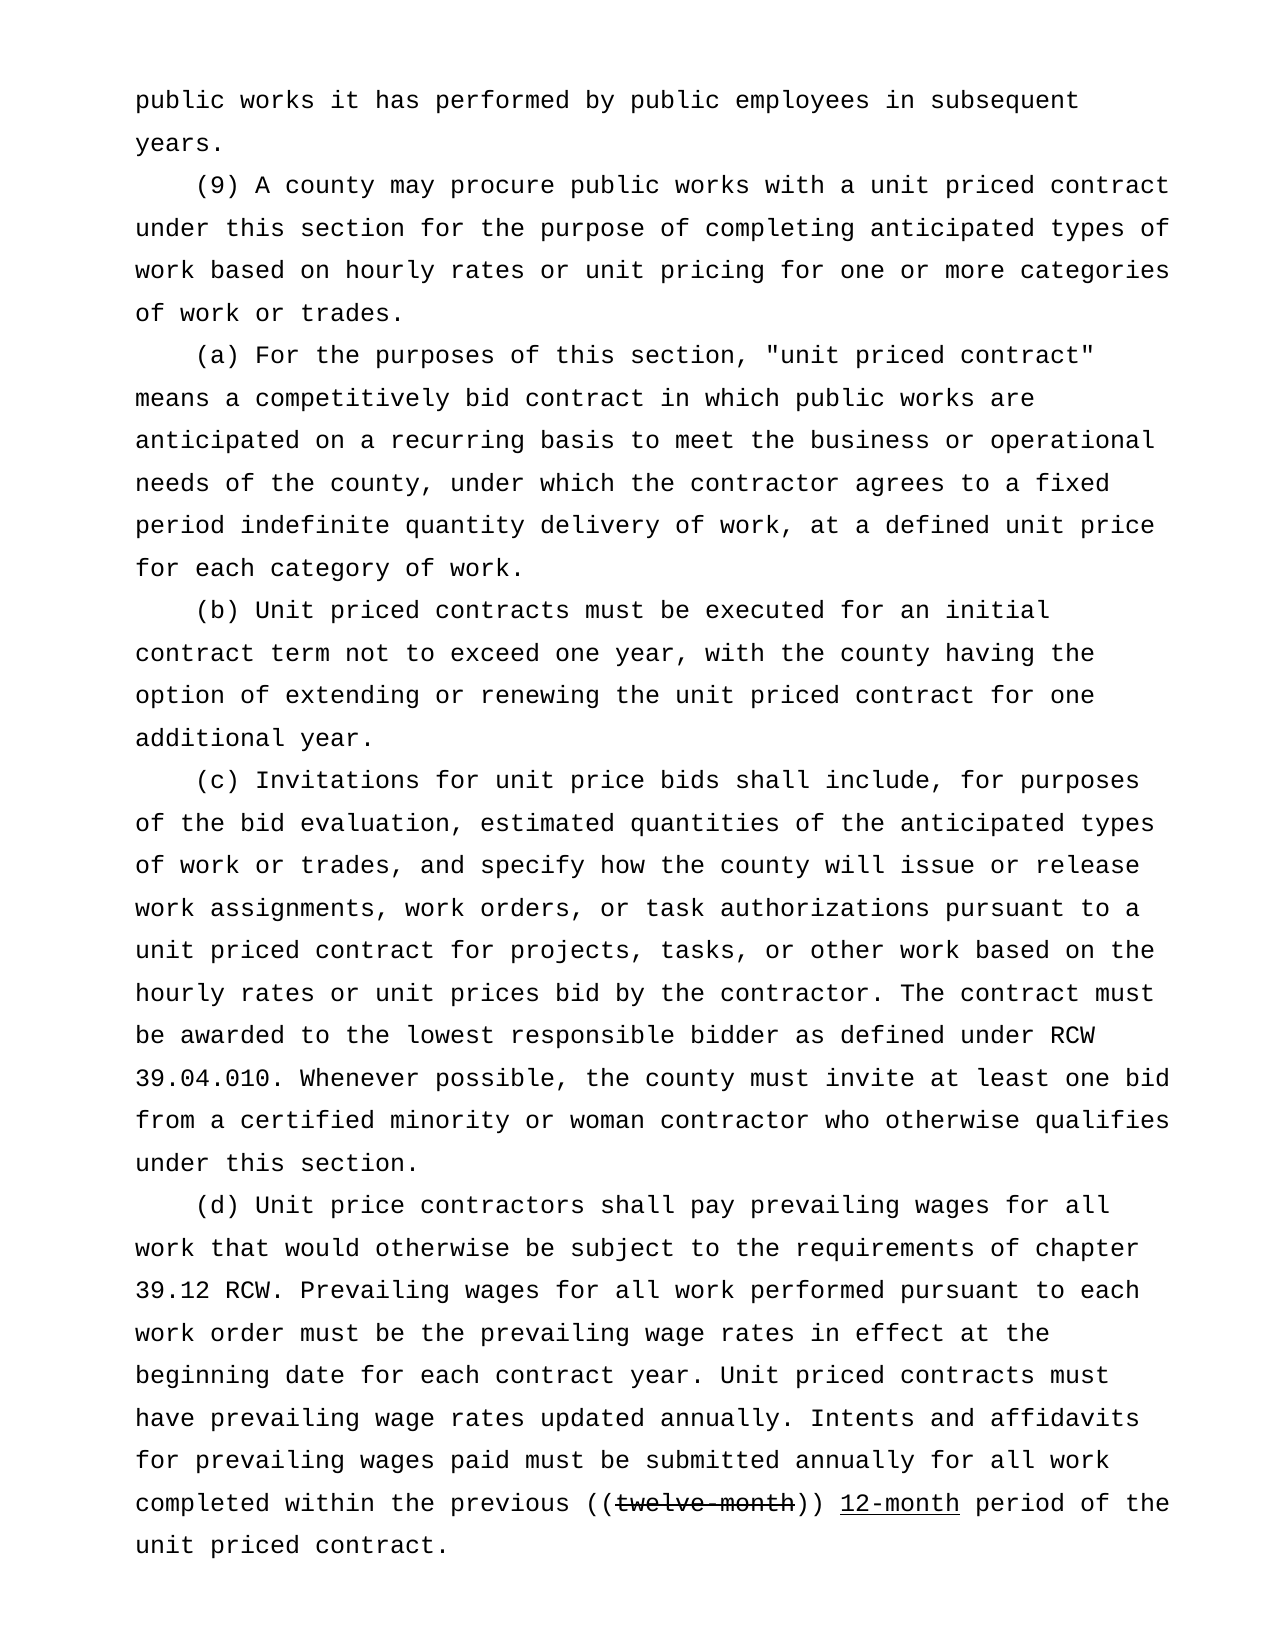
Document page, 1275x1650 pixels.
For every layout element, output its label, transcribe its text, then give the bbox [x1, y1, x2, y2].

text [135, 75, 1170, 160]
text (b) Unit priced contracts must be executed for an initial contract term not to exceed one year, with the county having the option of extending or renewing the unit priced contract for one additional year. [135, 585, 1170, 755]
text (d) Unit price contractors shall pay prevailing wages for all work that would otherwise be subject to the requirements of chapter 39.12 RCW. Prevailing wages for all work performed pursuant to each work order must be the prevailing wage rates in effect at the beginning date for each contract year. Unit priced contracts must have prevailing wage rates updated annually. Intents and affidavits for prevailing wages paid must be submitted annually for all work completed within the previous ((twelve-month)) 12-month period of the unit priced contract. [135, 1180, 1170, 1562]
text (c) Invitations for unit price bids shall include, for purposes of the bid evaluation, estimated quantities of the anticipated types of work or trades, and specify how the county will issue or release work assignments, work orders, or task authorizations pursuant to a unit priced contract for projects, tasks, or other work based on the hourly rates or unit prices bid by the contractor. The contract must be awarded to the lowest responsible bidder as defined under RCW 39.04.010. Whenever possible, the county must invite at least one bid from a certified minority or woman contractor who otherwise qualifies under this section. [135, 755, 1170, 1180]
text (9) A county may procure public works with a unit priced contract under this section for the purpose of completing anticipated types of work based on hourly rates or unit pricing for one or more categories of work or trades. [135, 160, 1170, 330]
text (a) For the purposes of this section, "unit priced contract" means a competitively bid contract in which public works are anticipated on a recurring basis to meet the business or operational needs of the county, under which the contractor agrees to a fixed period indefinite quantity delivery of work, at a defined unit price for each category of work. [135, 330, 1170, 585]
